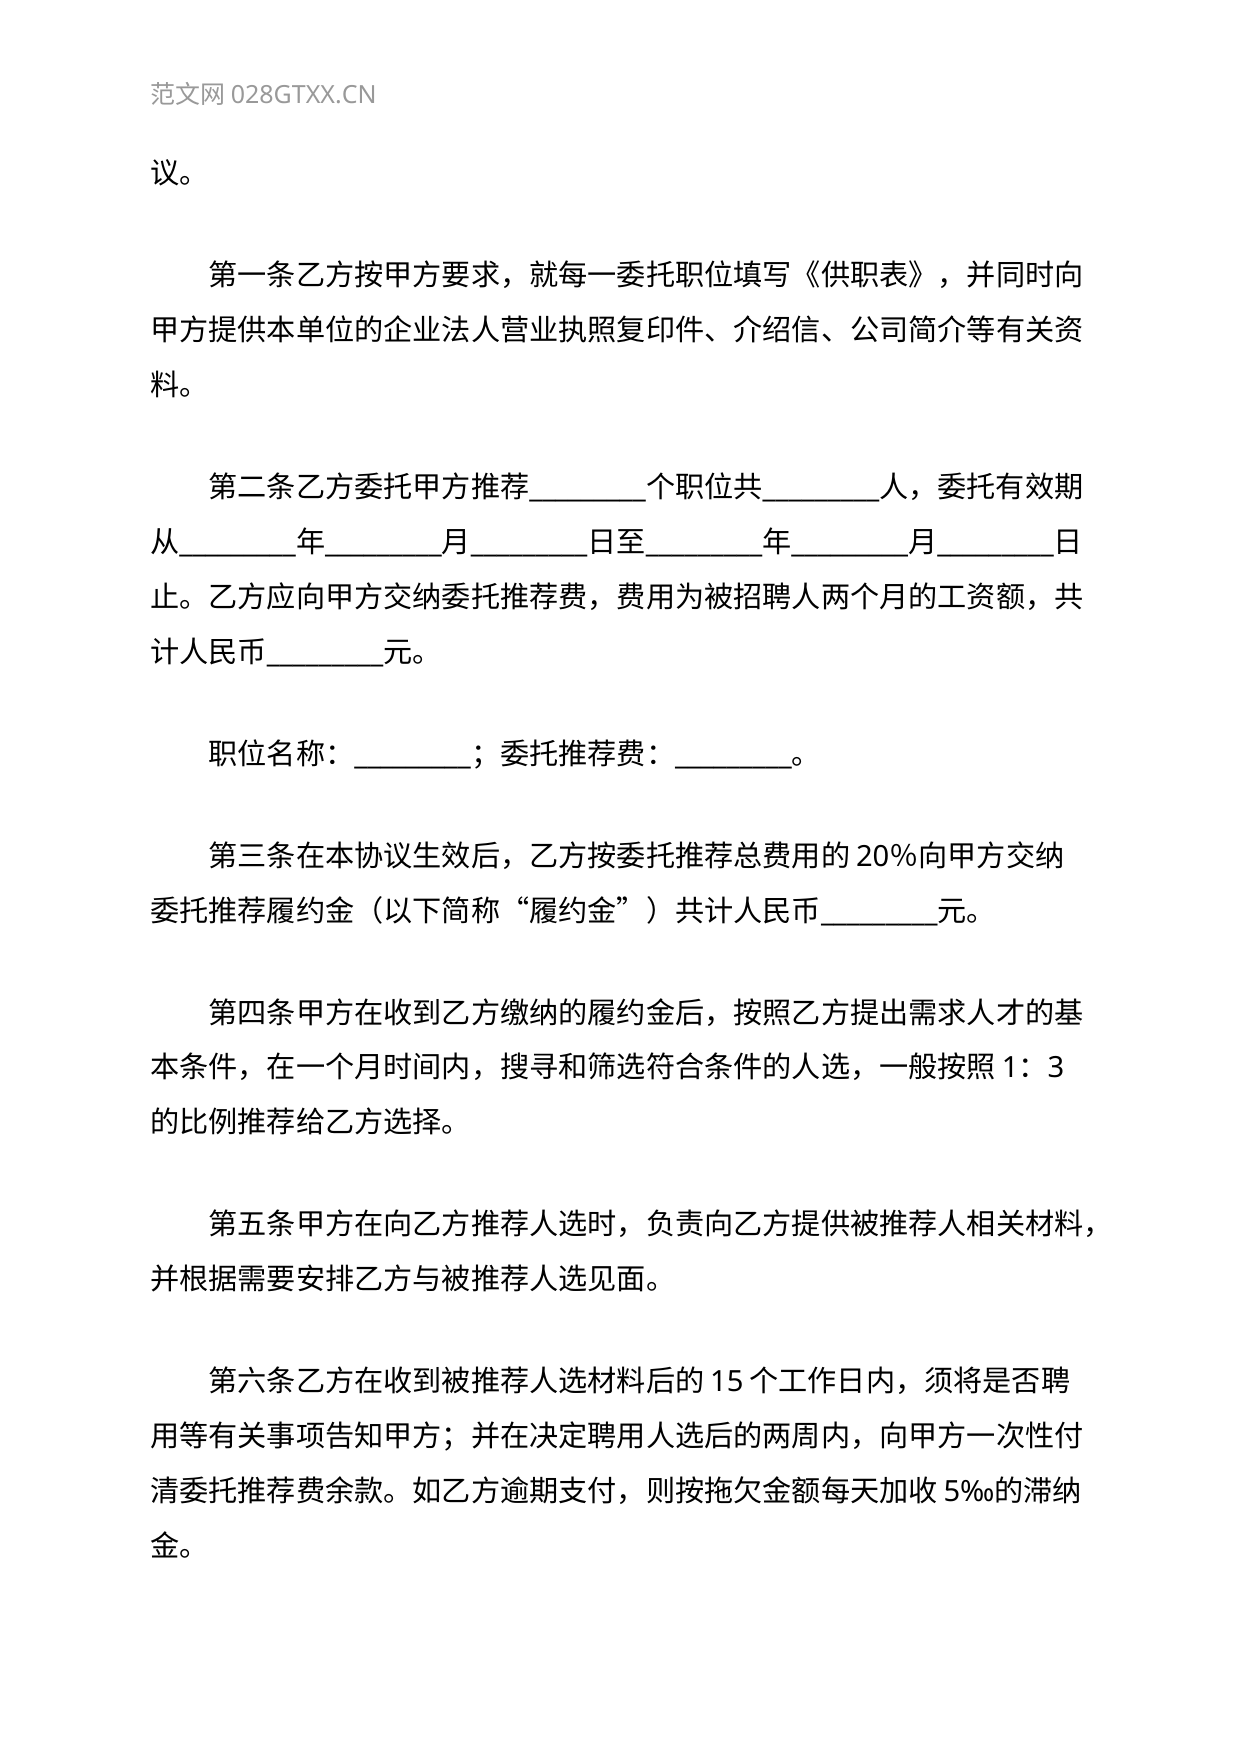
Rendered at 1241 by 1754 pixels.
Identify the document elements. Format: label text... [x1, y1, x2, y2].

text 第六条乙方在收到被推荐人选材料后的15个工作日内，须将是否聘用等有关事项告知甲方；并在决定聘用人选后的两周内，向甲方一次性付清委托推荐费余款。如乙方逾期支付，则按拖欠金额每天加收5‰的滞纳金。 [150, 1357, 1090, 1565]
text 第一条乙方按甲方要求，就每一委托职位填写《供职表》，并同时向甲方提供本单位的企业法人营业执照复印件、介绍信、公司简介等有关资料。 [150, 252, 1090, 404]
text 职位名称：_________；委托推荐费：_________。 [150, 730, 1090, 773]
text 第二条乙方委托甲方推荐_________个职位共_________人，委托有效期从_________年_________月_________日至_________年_________月_________日止。乙方应向甲方交纳委托推荐费，费用为被招聘人两个月的工资额，共计人民币_________元。 [150, 463, 1090, 671]
text 第四条甲方在收到乙方缴纳的履约金后，按照乙方提出需求人才的基本条件，在一个月时间内，搜寻和筛选符合条件的人选，一般按照1：3的比例推荐给乙方选择。 [150, 989, 1090, 1141]
text 第三条在本协议生效后，乙方按委托推荐总费用的20％向甲方交纳委托推荐履约金（以下简称“履约金”）共计人民币_________元。 [150, 832, 1090, 929]
text 第五条甲方在向乙方推荐人选时，负责向乙方提供被推荐人相关材料，并根据需要安排乙方与被推荐人选见面。 [150, 1201, 1090, 1298]
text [150, 150, 1090, 192]
